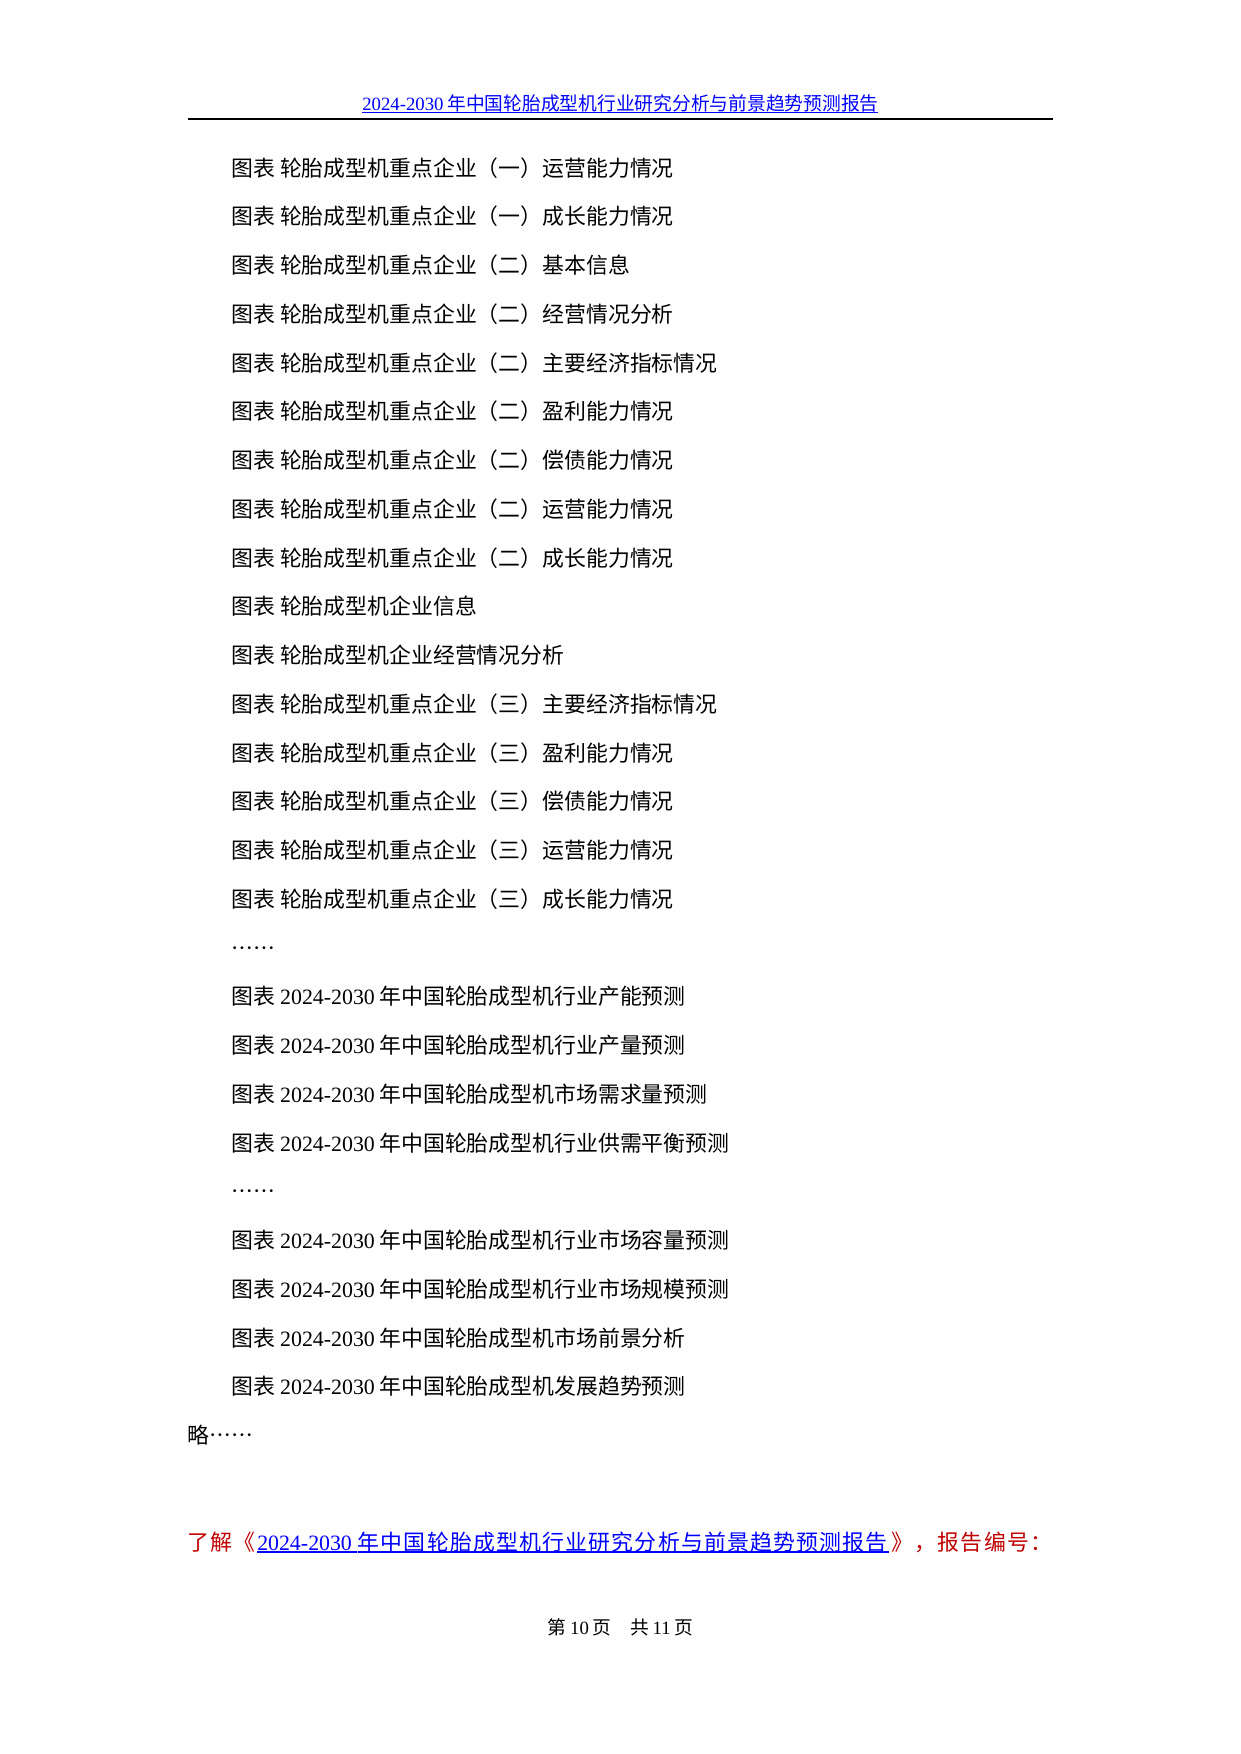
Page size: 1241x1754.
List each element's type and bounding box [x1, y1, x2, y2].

text [187, 150, 1053, 1450]
text [187, 1524, 1053, 1557]
